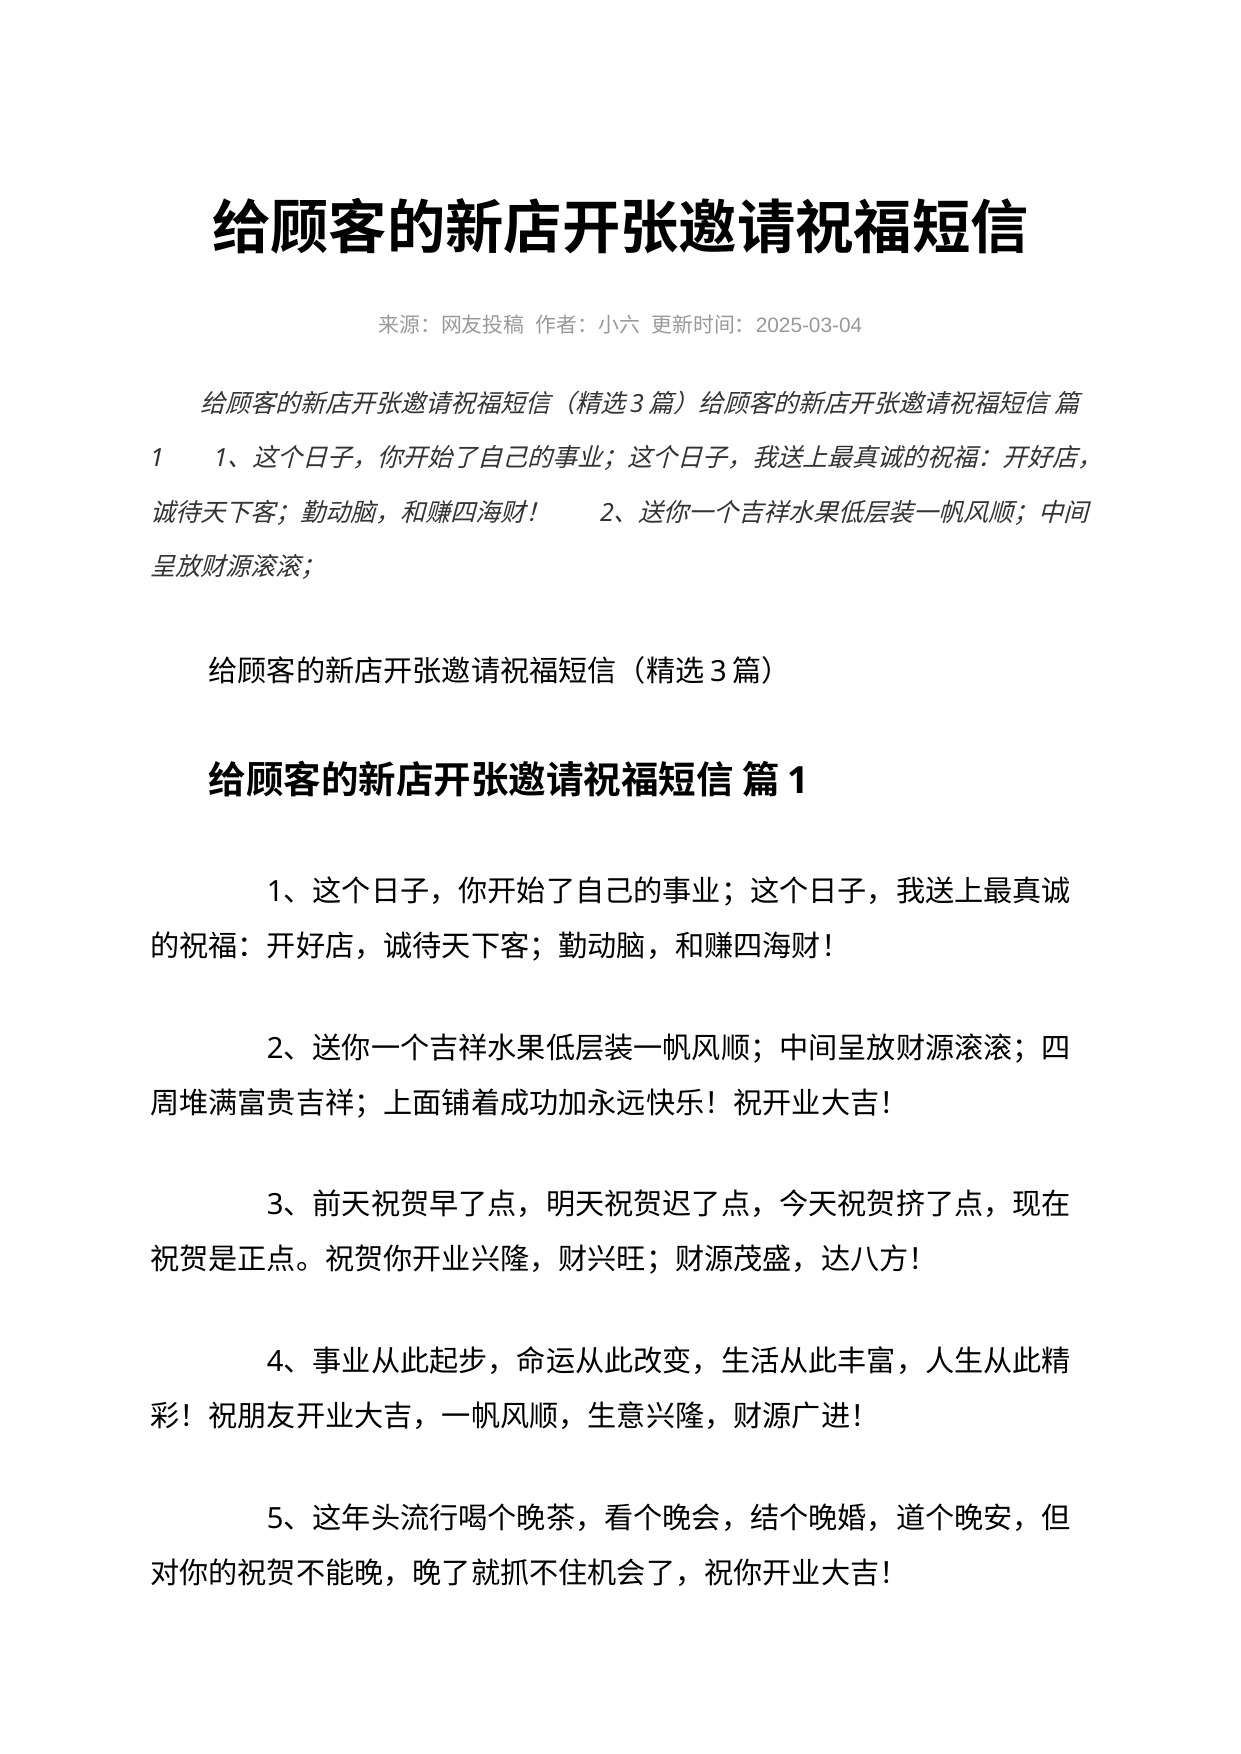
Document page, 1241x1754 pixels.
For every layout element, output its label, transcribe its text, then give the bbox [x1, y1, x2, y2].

text 给顾客的新店开张邀请祝福短信（精选3篇）给顾客的新店开张邀请祝福短信 篇1 1、这个日子，你开始了自己的事业；这个日子，我送上最真诚的祝福：开好店，诚待天下客；勤动脑，和赚四海财！ 2、送你一个吉祥水果低层装一帆风顺；中间呈放财源滚滚； [150, 383, 1090, 583]
text 来源：网友投稿 作者：小六 更新时间：2025-03-04 [150, 313, 1090, 337]
text 2、送你一个吉祥水果低层装一帆风顺；中间呈放财源滚滚；四周堆满富贵吉祥；上面铺着成功加永远快乐！祝开业大吉！ [150, 1024, 1090, 1121]
text 给顾客的新店开张邀请祝福短信（精选3篇） [150, 648, 1090, 690]
text 1、这个日子，你开始了自己的事业；这个日子，我送上最真诚的祝福：开好店，诚待天下客；勤动脑，和赚四海财！ [150, 867, 1090, 965]
text 4、事业从此起步，命运从此改变，生活从此丰富，人生从此精彩！祝朋友开业大吉，一帆风顺，生意兴隆，财源广进！ [150, 1338, 1090, 1435]
text 5、这年头流行喝个晚茶，看个晚会，结个晚婚，道个晚安，但对你的祝贺不能晚，晚了就抓不住机会了，祝你开业大吉！ [150, 1494, 1090, 1592]
subtitle 给顾客的新店开张邀请祝福短信 [150, 181, 1090, 266]
text 3、前天祝贺早了点，明天祝贺迟了点，今天祝贺挤了点，现在祝贺是正点。祝贺你开业兴隆，财兴旺；财源茂盛，达八方！ [150, 1181, 1090, 1278]
text 给顾客的新店开张邀请祝福短信 篇1 [150, 750, 1090, 804]
